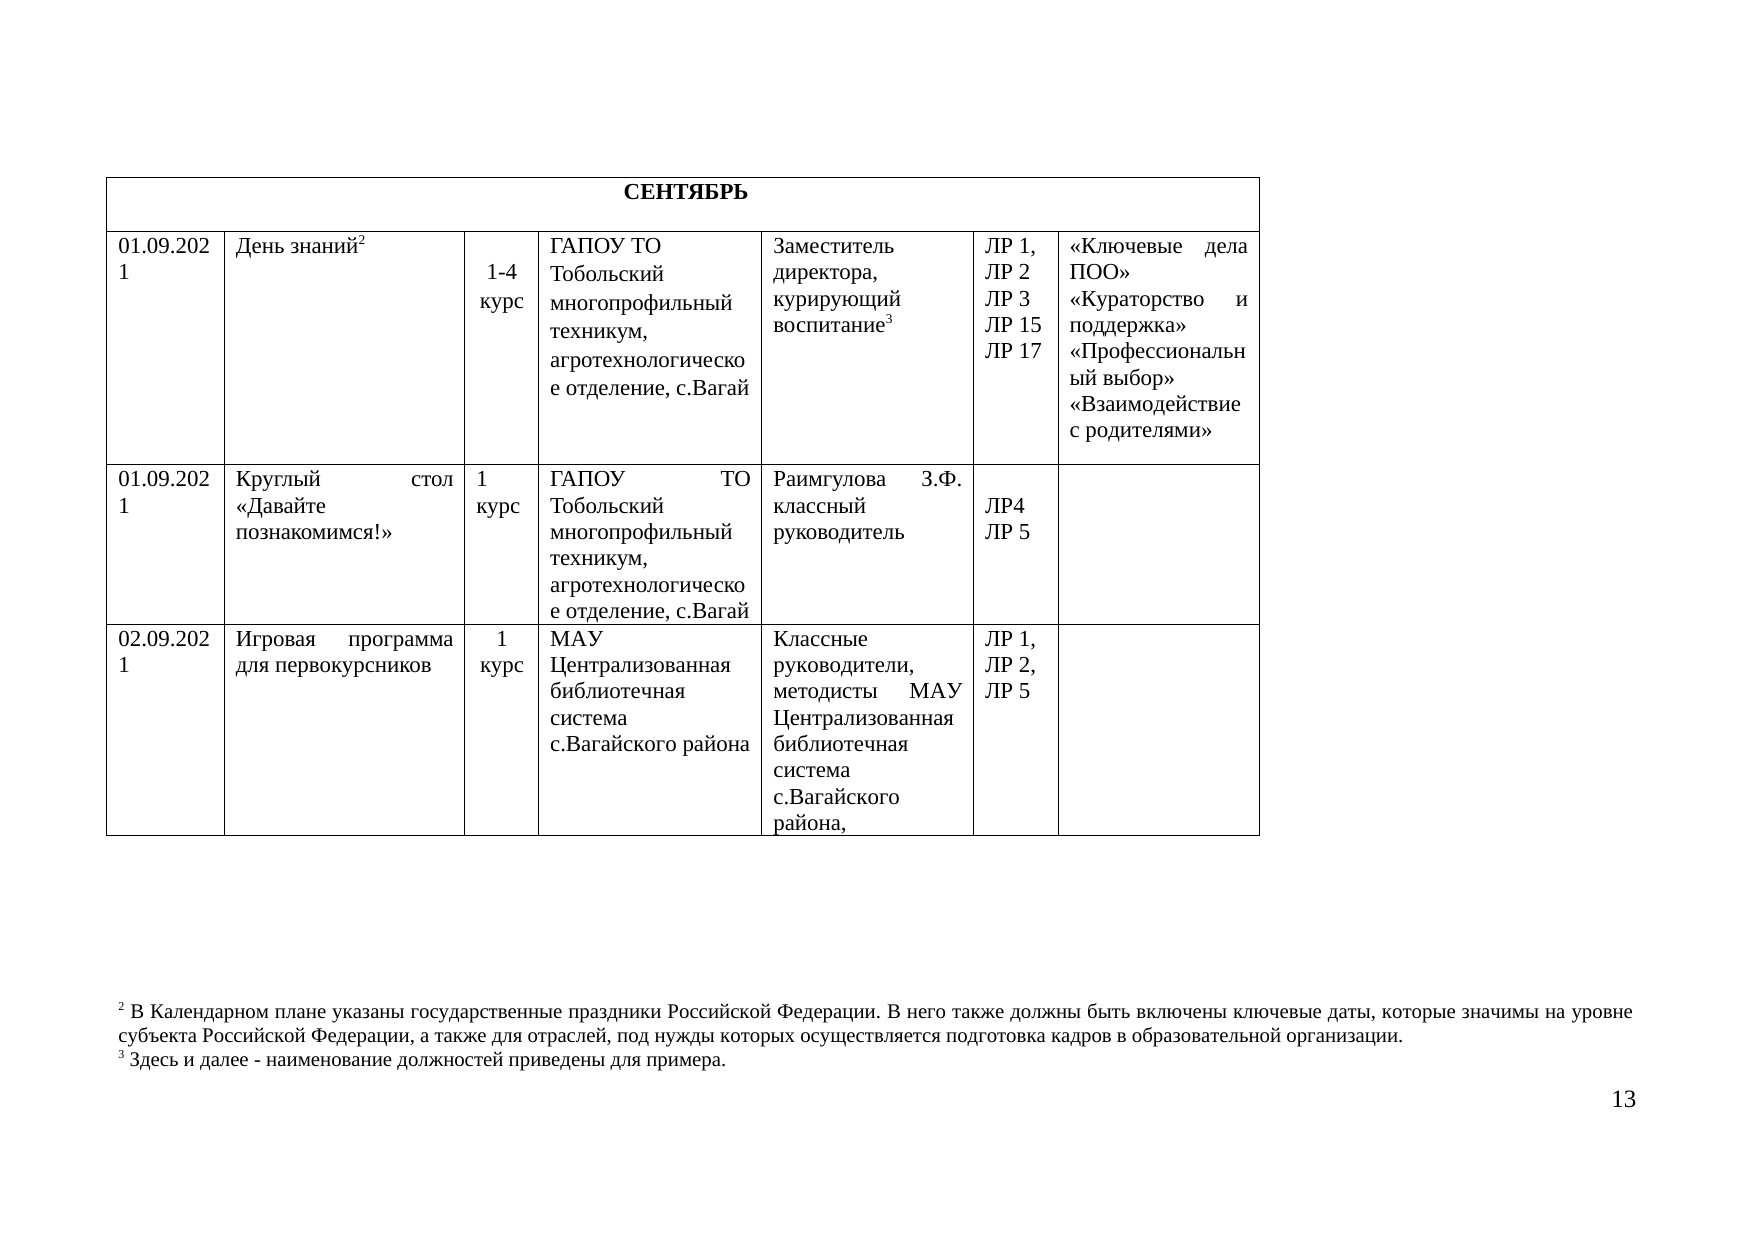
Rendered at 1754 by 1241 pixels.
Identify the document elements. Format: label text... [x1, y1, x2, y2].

table_cell 1 курс [465, 465, 538, 623]
table_cell Игровая программа для первокурсников [225, 625, 464, 835]
table_cell СЕНТЯБРЬ [107, 178, 1259, 231]
table_cell Круглый стол «Давайте познакомимся!» [225, 465, 464, 623]
table_cell ГАПОУ ТО Тобольский многопрофильный техникум, агротехнологическое отделение, с.Вагай [539, 232, 761, 464]
table_cell ЛР 1, ЛР 2, ЛР 5 [974, 625, 1058, 835]
table_cell [1059, 465, 1259, 623]
table_cell День знаний [225, 232, 464, 464]
table_cell Раимгулова З.Ф. классный руководитель [762, 465, 973, 623]
table_cell «Ключевые дела ПОО» «Кураторство и поддержка» «Профессиональный выбор» «Взаимодействие с родителями» [1059, 232, 1259, 464]
table_cell ГАПОУ ТО Тобольский многопрофильный техникум, агротехнологическое отделение, с.Вагай [539, 465, 761, 623]
table_cell ЛР 1, ЛР 2 ЛР 3 ЛР 15 ЛР 17 [974, 232, 1058, 464]
table_cell 1 курс [465, 625, 538, 835]
table_cell 01.09.2021 [107, 232, 224, 464]
table_cell [1059, 625, 1259, 835]
table_cell ЛР4 ЛР 5 [974, 465, 1058, 623]
table_cell 01.09.2021 [107, 465, 224, 623]
table_cell Классные руководители, методисты МАУ Централизованная библиотечная система с.Вагайского района, [762, 625, 973, 835]
table_cell МАУ Централизованная библиотечная система с.Вагайского района [539, 625, 761, 835]
table_cell Заместитель директора, курирующий воспитание [762, 232, 973, 464]
table_cell 1-4 курс [465, 232, 538, 464]
table_cell 02.09.2021 [107, 625, 224, 835]
